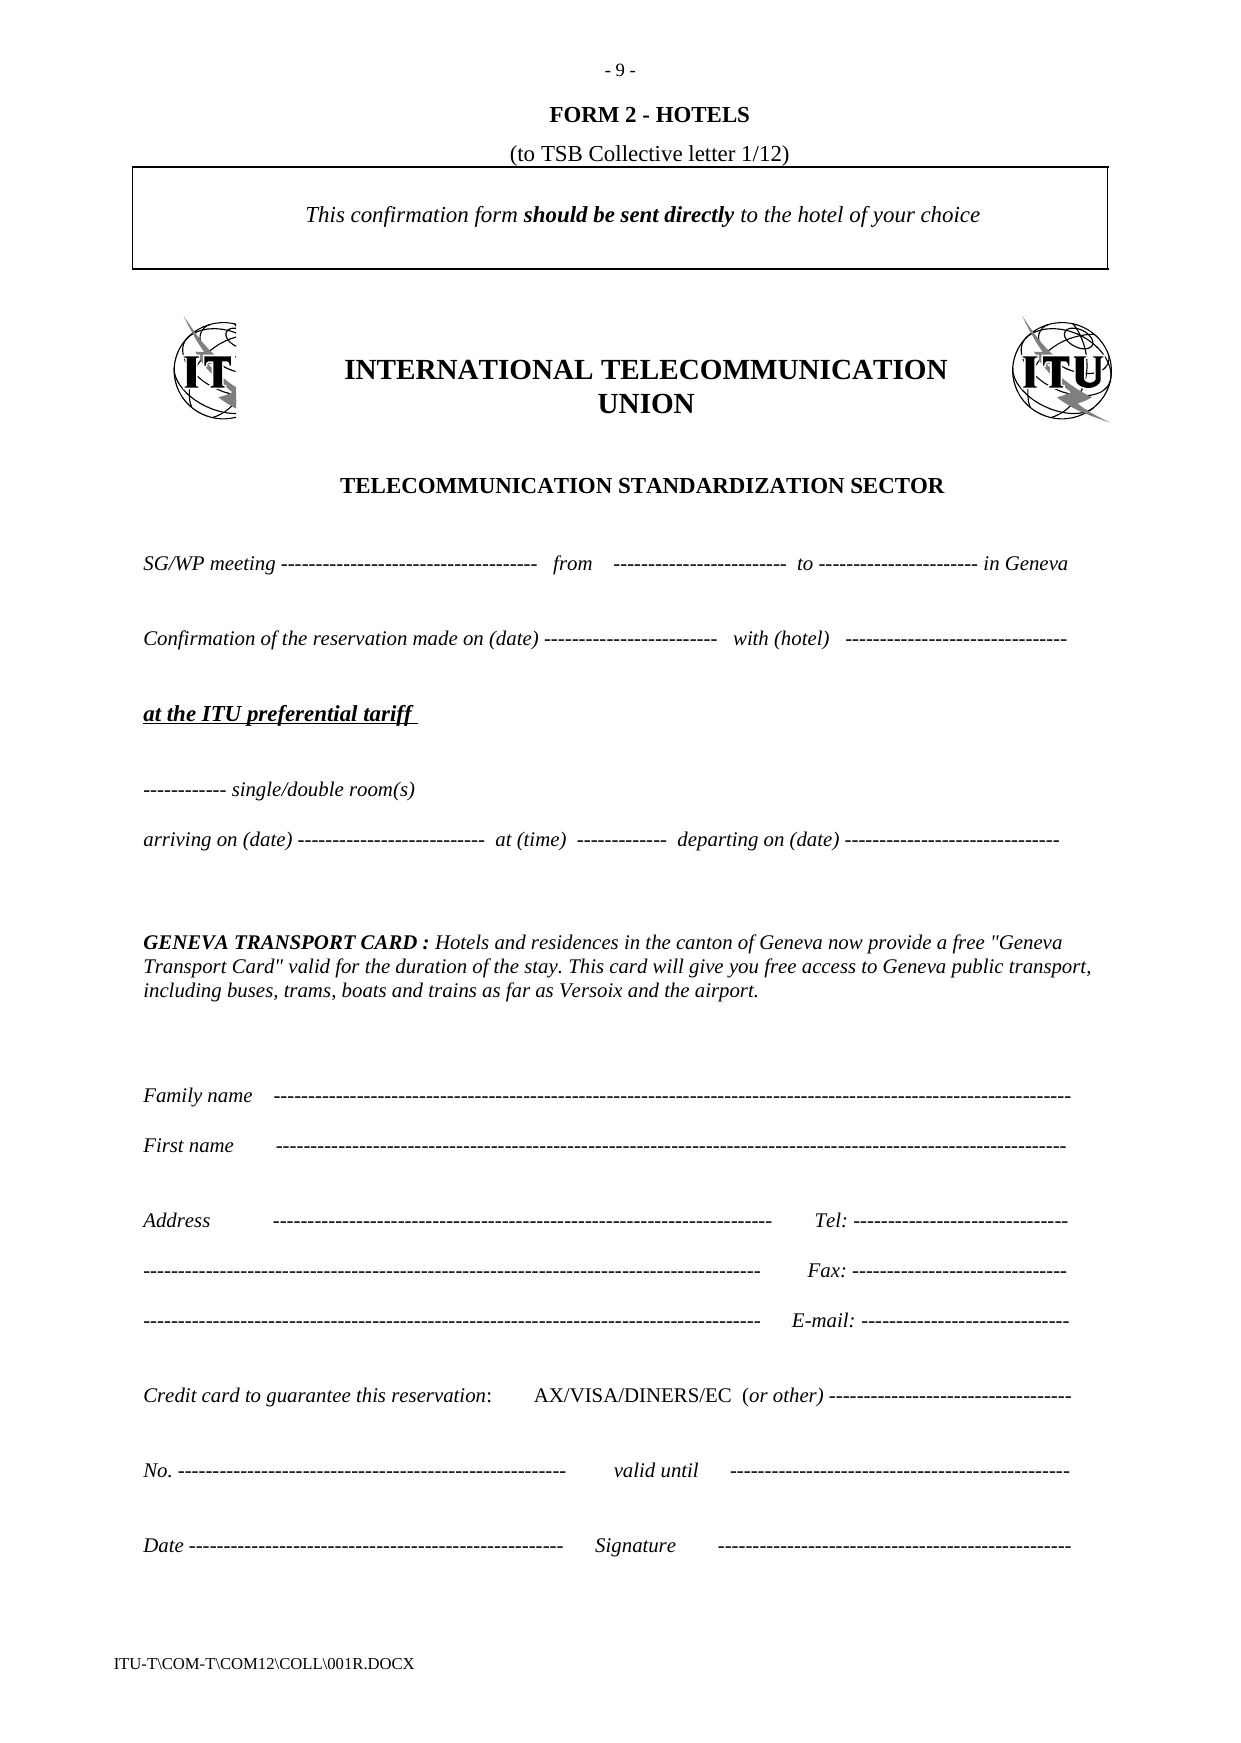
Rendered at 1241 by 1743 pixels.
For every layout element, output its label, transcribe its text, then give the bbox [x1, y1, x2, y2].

text SG/WP meeting ------------------------------------- from ------------------------- to ----------------------- in Geneva [143, 550, 1073, 575]
table_header INTERNATIONAL TELECOMMUNICATION UNION [236, 309, 993, 446]
text ----------------------------------------------------------------------------------------- Fax: ------------------------------- [143, 1257, 1073, 1282]
text at the ITU preferential tariff [143, 700, 1073, 726]
text ----------------------------------------------------------------------------------------- E-mail: ------------------------------ [143, 1307, 1073, 1332]
text Address ------------------------------------------------------------------------ Tel: ------------------------------- [143, 1207, 1073, 1232]
text First name ------------------------------------------------------------------------------------------------------------------ [143, 1132, 1073, 1157]
text FORM 2 - HOTELS [172, 101, 1127, 127]
text Credit card to guarantee this reservation: AX/VISA/DINERS/EC (or other) ----------------------------------- [143, 1382, 1073, 1407]
text Confirmation of the reservation made on (date) ------------------------- with (hotel) -------------------------------- [143, 625, 1073, 650]
text Family name ------------------------------------------------------------------------------------------------------------------- [143, 1082, 1073, 1107]
text arriving on (date) --------------------------- at (time) ------------- departing on (date) ------------------------------- [143, 826, 1073, 851]
text TELECOMMUNICATION STANDARDIZATION SECTOR [143, 472, 1142, 525]
text Date ------------------------------------------------------ Signature --------------------------------------------------- [143, 1532, 1073, 1557]
table_header [102, 309, 236, 446]
text GENEVA TRANSPORT CARD : Hotels and residences in the canton of Geneva now provide a free "Geneva Transport Card" valid for the duration of the stay. This card will give you free access to Geneva public transport, including buses, trams, boats and trains as far as Versoix and the airport. [143, 930, 1127, 1002]
text ------------ single/double room(s) [143, 776, 1073, 801]
table_header [993, 309, 1138, 446]
table_header This confirmation form should be sent directly to the hotel of your choice [133, 168, 1107, 268]
text (to TSB Collective letter 1/12) [172, 140, 1127, 166]
text No. -------------------------------------------------------- valid until ------------------------------------------------- [143, 1457, 1073, 1482]
